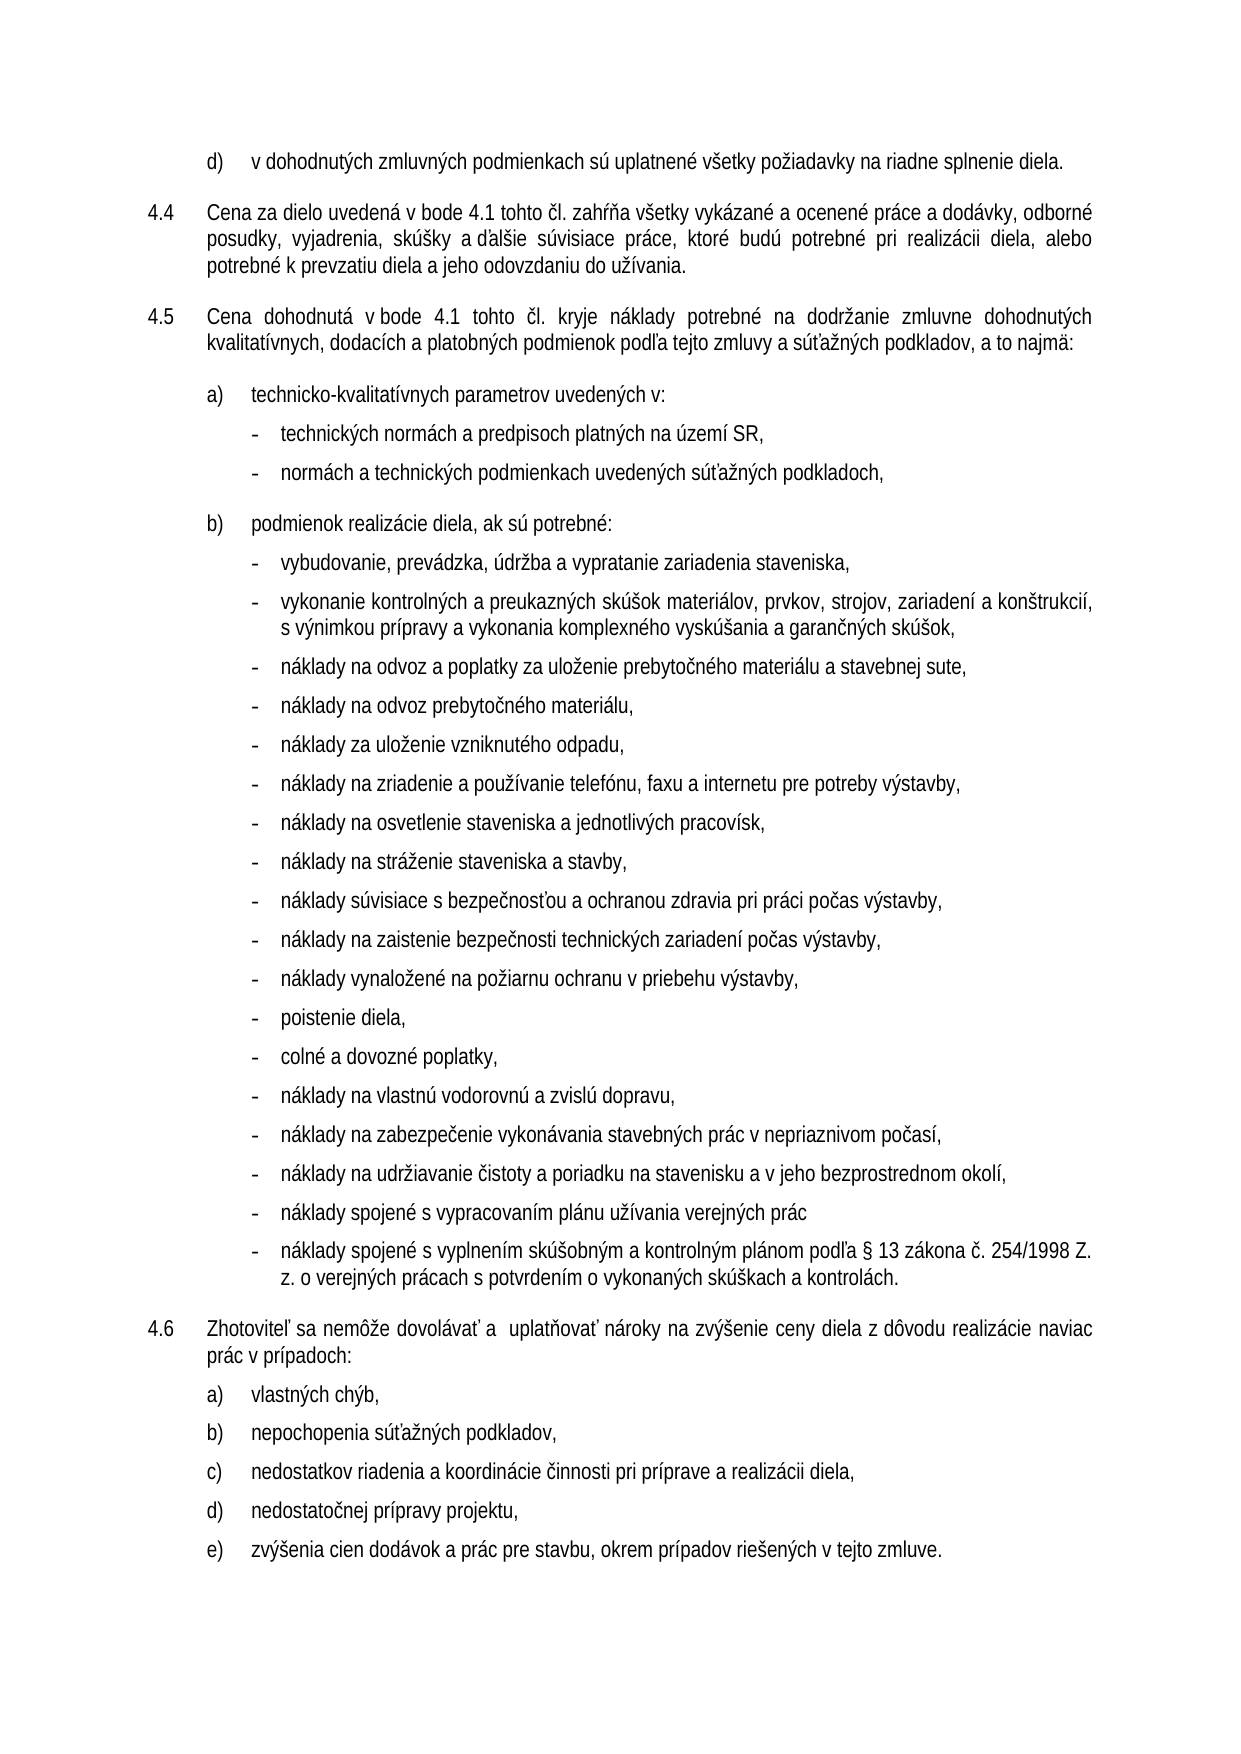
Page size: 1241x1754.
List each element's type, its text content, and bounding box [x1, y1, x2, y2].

list náklady na odvoz prebytočného materiálu, [251, 692, 1093, 718]
list technických normách a predpisoch platných na území SR, [251, 419, 1093, 446]
list náklady na stráženie staveniska a stavby, [251, 848, 1093, 874]
list náklady na zabezpečenie vykonávania stavebných prác v nepriaznivom počasí, [251, 1121, 1093, 1147]
list náklady spojené s vypracovaním plánu užívania verejných prác [251, 1198, 1093, 1225]
list Cena dohodnutá v bode 4.1 tohto čl. kryje náklady potrebné na dodržanie zmluvne dohodnutých kvalitatívnych, dodacích a platobných podmienok podľa tejto zmluvy a súťažných podkladov, a to najmä: [148, 303, 1093, 356]
list poistenie diela, [251, 1004, 1093, 1030]
list náklady na udržiavanie čistoty a poriadku na stavenisku a v jeho bezprostrednom okolí, [251, 1159, 1093, 1186]
list colné a dovozné poplatky, [251, 1043, 1093, 1069]
list náklady na zriadenie a používanie telefónu, faxu a internetu pre potreby výstavby, [251, 770, 1093, 796]
list vlastných chýb, [207, 1381, 1093, 1407]
list Zhotoviteľ sa nemôže dovolávať a uplatňovať nároky na zvýšenie ceny diela z dôvodu realizácie naviac prác v prípadoch: [148, 1315, 1093, 1368]
list Cena za dielo uvedená v bode 4.1 tohto čl. zahŕňa všetky vykázané a ocenené práce a dodávky, odborné posudky, vyjadrenia, skúšky a ďalšie súvisiace práce, ktoré budú potrebné pri realizácii diela, alebo potrebné k prevzatiu diela a jeho odovzdaniu do užívania. [148, 199, 1093, 278]
list vykonanie kontrolných a preukazných skúšok materiálov, prvkov, strojov, zariadení a konštrukcií, s výnimkou prípravy a vykonania komplexného vyskúšania a garančných skúšok, [251, 588, 1093, 641]
list náklady za uloženie vzniknutého odpadu, [251, 731, 1093, 757]
list nepochopenia súťažných podkladov, [207, 1419, 1093, 1446]
list nedostatočnej prípravy projektu, [207, 1497, 1093, 1523]
list nedostatkov riadenia a koordinácie činnosti pri príprave a realizácii diela, [207, 1458, 1093, 1484]
list náklady na osvetlenie staveniska a jednotlivých pracovísk, [251, 809, 1093, 835]
list v dohodnutých zmluvných podmienkach sú uplatnené všetky požiadavky na riadne splnenie diela. [207, 148, 1093, 174]
list náklady súvisiace s bezpečnosťou a ochranou zdravia pri práci počas výstavby, [251, 887, 1093, 913]
list náklady na zaistenie bezpečnosti technických zariadení počas výstavby, [251, 926, 1093, 952]
list náklady vynaložené na požiarnu ochranu v priebehu výstavby, [251, 965, 1093, 991]
list náklady spojené s vyplnením skúšobným a kontrolným plánom podľa § 13 zákona č. 254/1998 Z. z. o verejných prácach s potvrdením o vykonaných skúškach a kontrolách. [251, 1237, 1093, 1290]
list zvýšenia cien dodávok a prác pre stavbu, okrem prípadov riešených v tejto zmluve. [207, 1536, 1093, 1562]
list technicko-kvalitatívnych parametrov uvedených v: [207, 381, 1093, 407]
list náklady na odvoz a poplatky za uloženie prebytočného materiálu a stavebnej sute, [251, 653, 1093, 679]
list náklady na vlastnú vodorovnú a zvislú dopravu, [251, 1082, 1093, 1108]
list normách a technických podmienkach uvedených súťažných podkladoch, [251, 458, 1093, 485]
list vybudovanie, prevádzka, údržba a vypratanie zariadenia staveniska, [251, 549, 1093, 575]
list podmienok realizácie diela, ak sú potrebné: [207, 510, 1093, 536]
